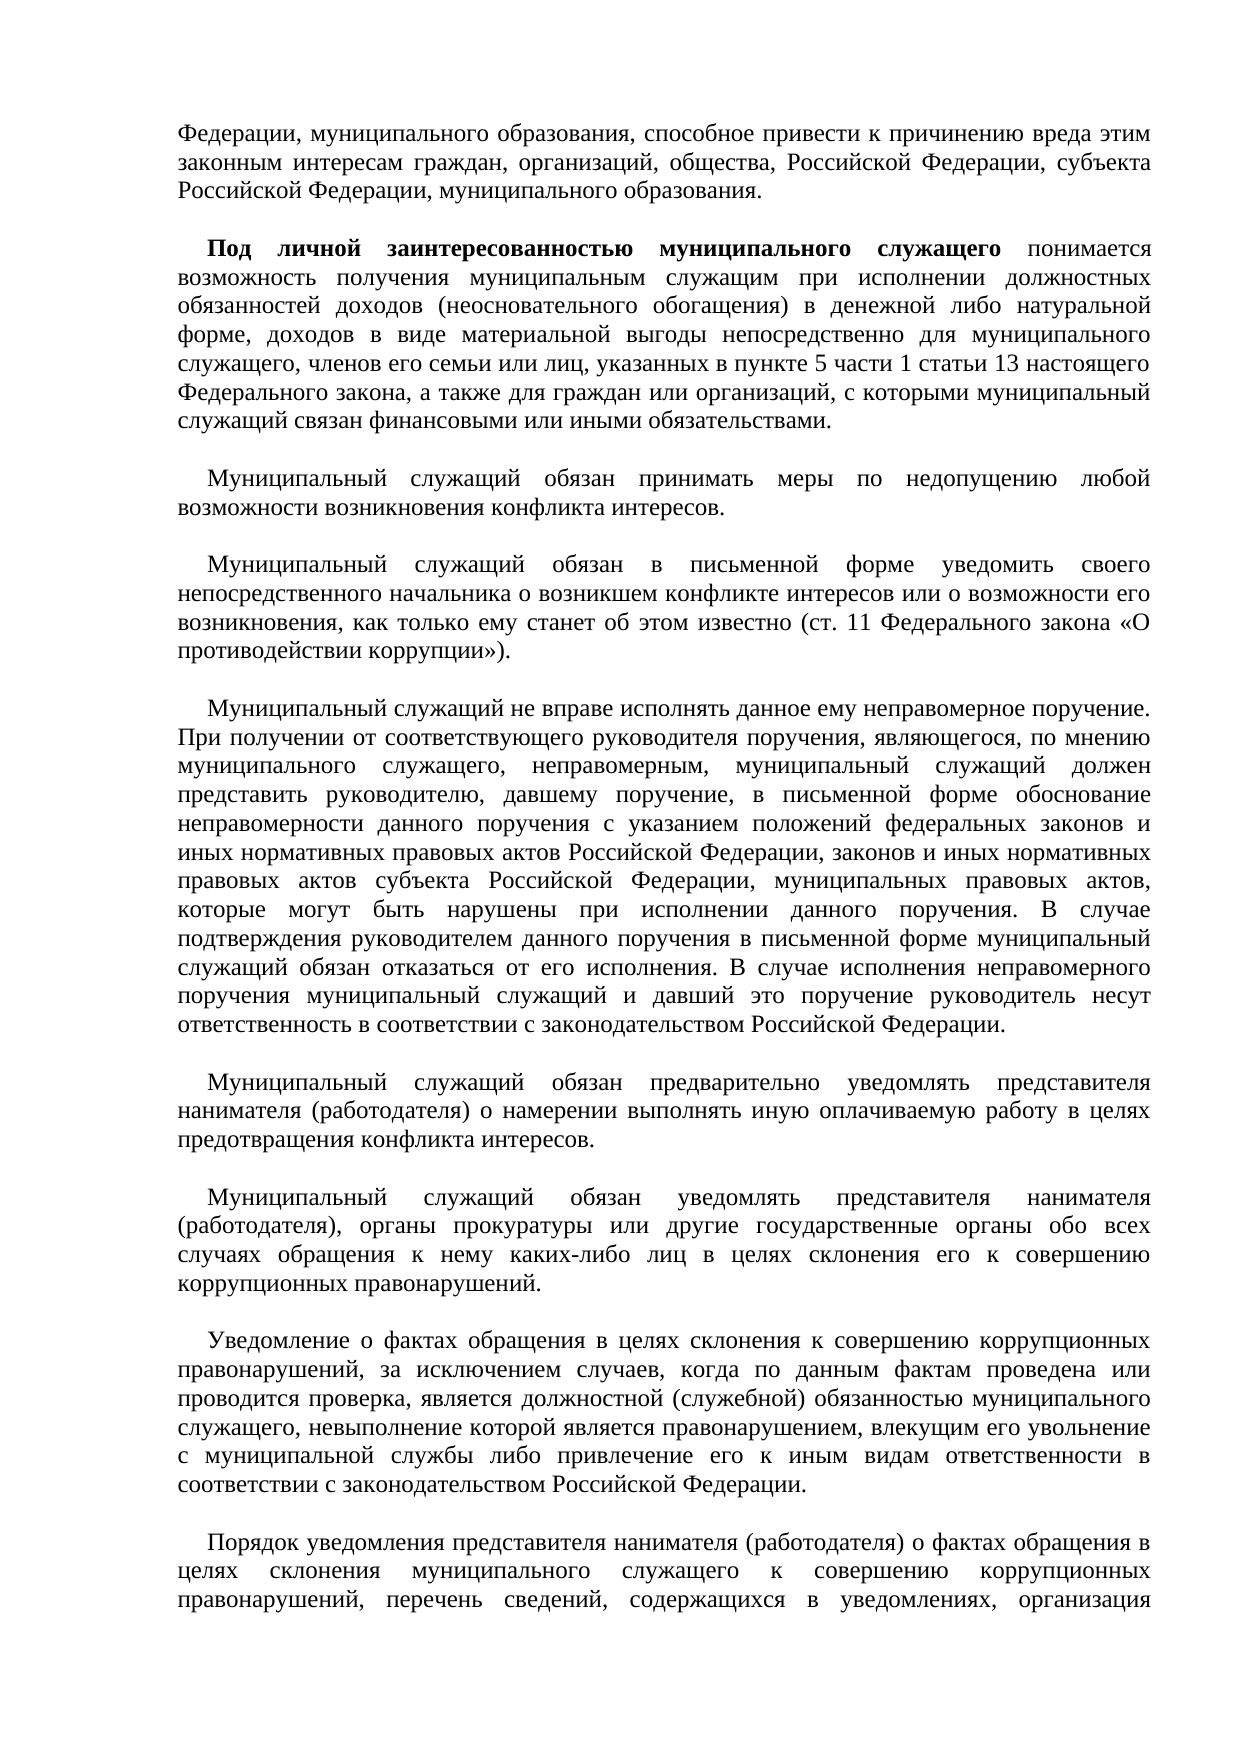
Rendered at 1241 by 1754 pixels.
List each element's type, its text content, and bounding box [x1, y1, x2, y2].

text Муниципальный служащий обязан в письменной форме уведомить своего непосредственного начальника о возникшем конфликте интересов или о возможности его возникновения, как только ему станет об этом известно (ст. 11 Федерального закона «О противодействии коррупции»). [177, 549, 1152, 664]
text Под личной заинтересованностью муниципального служащего понимается возможность получения муниципальным служащим при исполнении должностных обязанностей доходов (неосновательного обогащения) в денежной либо натуральной форме, доходов в виде материальной выгоды непосредственно для муниципального служащего, членов его семьи или лиц, указанных в пункте 5 части 1 статьи 13 настоящего Федерального закона, а также для граждан или организаций, с которыми муниципальный служащий связан финансовыми или иными обязательствами. [177, 233, 1152, 434]
text Муниципальный служащий не вправе исполнять данное ему неправомерное поручение. При получении от соответствующего руководителя поручения, являющегося, по мнению муниципального служащего, неправомерным, муниципальный служащий должен представить руководителю, давшему поручение, в письменной форме обоснование неправомерности данного поручения с указанием положений федеральных законов и иных нормативных правовых актов Российской Федерации, законов и иных нормативных правовых актов субъекта Российской Федерации, муниципальных правовых актов, которые могут быть нарушены при исполнении данного поручения. В случае подтверждения руководителем данного поручения в письменной форме муниципальный служащий обязан отказаться от его исполнения. В случае исполнения неправомерного поручения муниципальный служащий и давший это поручение руководитель несут ответственность в соответствии с законодательством Российской Федерации. [177, 693, 1152, 1038]
text Муниципальный служащий обязан уведомлять представителя нанимателя (работодателя), органы прокуратуры или другие государственные органы обо всех случаях обращения к нему каких-либо лиц в целях склонения его к совершению коррупционных правонарушений. [177, 1182, 1152, 1297]
text Уведомление о фактах обращения в целях склонения к совершению коррупционных правонарушений, за исключением случаев, когда по данным фактам проведена или проводится проверка, является должностной (служебной) обязанностью муниципального служащего, невыполнение которой является правонарушением, влекущим его увольнение с муниципальной службы либо привлечение его к иным видам ответственности в соответствии с законодательством Российской Федерации. [177, 1326, 1152, 1498]
text Муниципальный служащий обязан предварительно уведомлять представителя нанимателя (работодателя) о намерении выполнять иную оплачиваемую работу в целях предотвращения конфликта интересов. [177, 1067, 1152, 1153]
text Муниципальный служащий обязан принимать меры по недопущению любой возможности возникновения конфликта интересов. [177, 463, 1152, 521]
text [177, 118, 1152, 204]
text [177, 1527, 1152, 1613]
